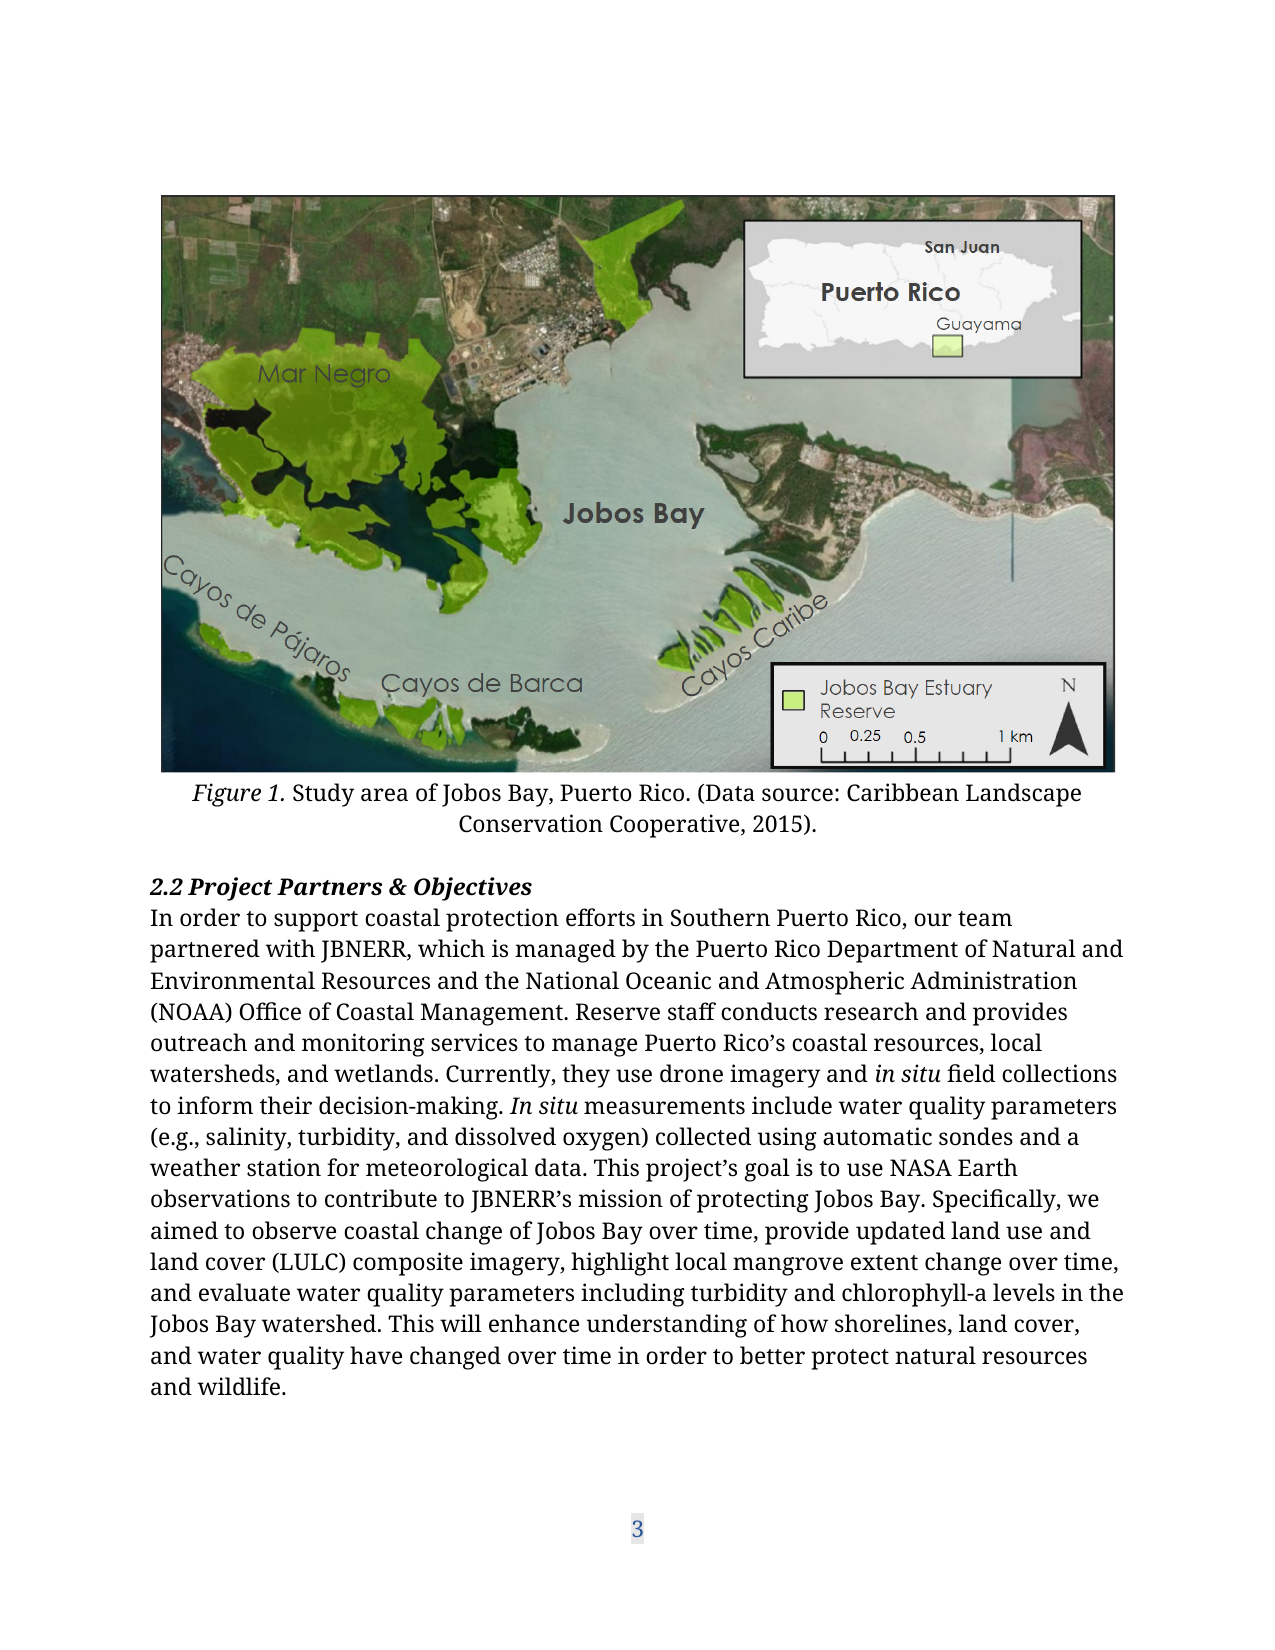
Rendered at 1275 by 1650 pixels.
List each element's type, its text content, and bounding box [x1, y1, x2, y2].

text Figure 1. Study area of Jobos Bay, Puerto Rico. (Data source: Caribbean Landscape Conservation Cooperative, 2015). [150, 777, 1125, 839]
picture [154, 189, 1121, 778]
text 2.2 Project Partners & Objectives [150, 871, 1125, 902]
text In order to support coastal protection efforts in Southern Puerto Rico, our team partnered with JBNERR, which is managed by the Puerto Rico Department of Natural and Environmental Resources and the National Oceanic and Atmospheric Administration (NOAA) Office of Coastal Management. Reserve staff conducts research and provides outreach and monitoring services to manage Puerto Rico’s coastal resources, local watersheds, and wetlands. Currently, they use drone imagery and in situ field collections to inform their decision-making. In situ measurements include water quality parameters (e.g., salinity, turbidity, and dissolved oxygen) collected using automatic sondes and a weather station for meteorological data. This project’s goal is to use NASA Earth observations to contribute to JBNERR’s mission of protecting Jobos Bay. Specifically, we aimed to observe coastal change of Jobos Bay over time, provide updated land use and land cover (LULC) composite imagery, highlight local mangrove extent change over time, and evaluate water quality parameters including turbidity and chlorophyll-a levels in the Jobos Bay watershed. This will enhance understanding of how shorelines, land cover, and water quality have changed over time in order to better protect natural resources and wildlife. [150, 902, 1125, 1402]
